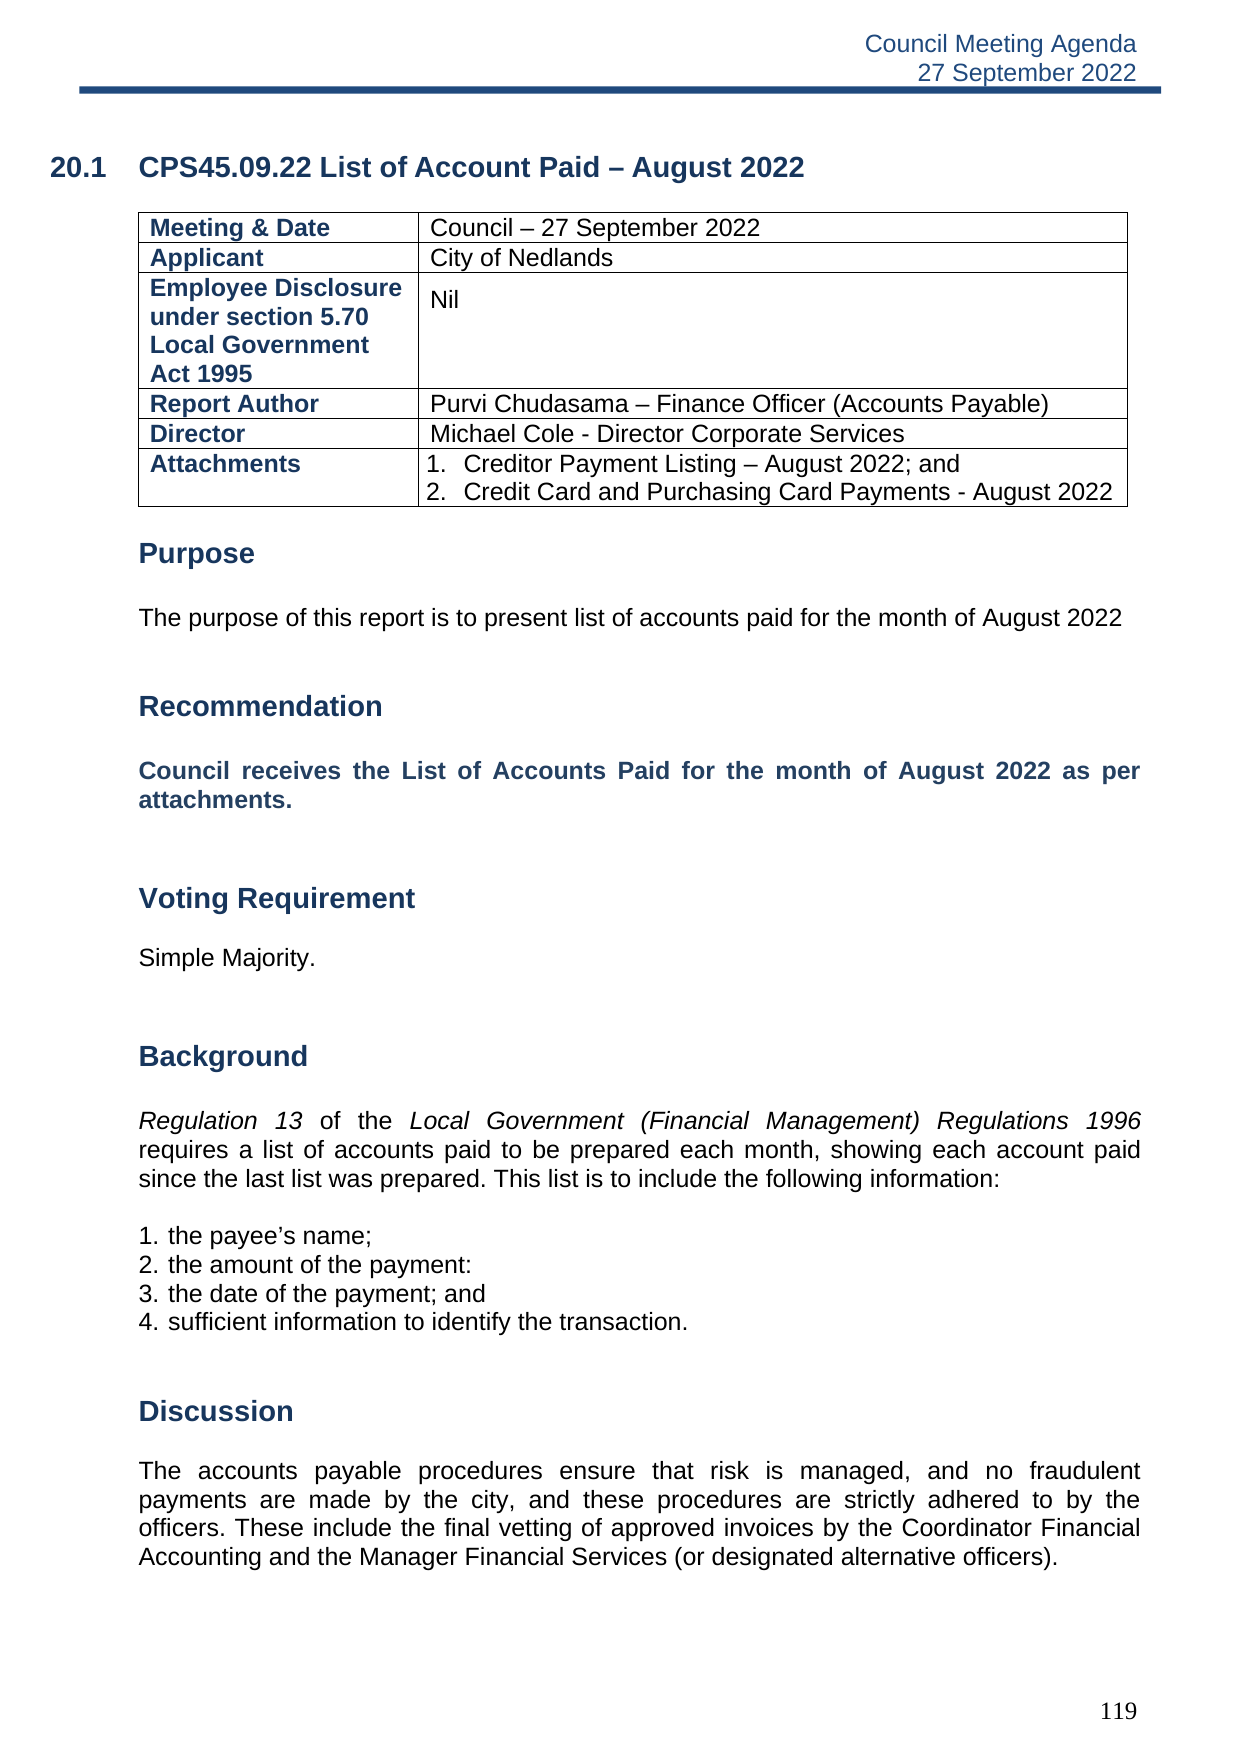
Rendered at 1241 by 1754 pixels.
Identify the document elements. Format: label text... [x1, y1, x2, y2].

list sufficient information to identify the transaction. [138, 1307, 1142, 1336]
text Council receives the List of Accounts Paid for the month of August 2022 as per attachments. [138, 756, 1142, 814]
list the amount of the payment: [138, 1250, 1142, 1278]
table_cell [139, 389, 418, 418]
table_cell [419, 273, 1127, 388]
text Voting Requirement [138, 881, 1142, 914]
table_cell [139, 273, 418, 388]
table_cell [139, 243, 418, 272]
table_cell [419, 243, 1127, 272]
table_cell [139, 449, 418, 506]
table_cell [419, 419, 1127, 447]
subtitle CPS45.09.22 List of Account Paid – August 2022 [50, 150, 1142, 183]
list the payee’s name; [138, 1221, 1142, 1250]
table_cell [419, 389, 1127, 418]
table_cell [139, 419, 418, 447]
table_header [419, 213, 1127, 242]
text Background [138, 1039, 1142, 1072]
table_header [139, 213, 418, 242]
text Simple Majority. [138, 943, 1142, 972]
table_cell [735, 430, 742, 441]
list the date of the payment; and [138, 1278, 1142, 1307]
text The purpose of this report is to present list of accounts paid for the month of August 2022 [138, 603, 1142, 632]
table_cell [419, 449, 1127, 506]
text Recommendation [138, 689, 1142, 723]
text Discussion [138, 1393, 1142, 1427]
text The accounts payable procedures ensure that risk is managed, and no fraudulent payments are made by the city, and these procedures are strictly adhered to by the officers. These include the final vetting of approved invoices by the Coordinator Financial Accounting and the Manager Financial Services (or designated alternative officers). [138, 1456, 1142, 1571]
text Regulation 13 of the Local Government (Financial Management) Regulations 1996 requires a list of accounts paid to be prepared each month, showing each account paid since the last list was prepared. This list is to include the following information: [138, 1106, 1142, 1192]
text Purpose [138, 536, 1142, 569]
